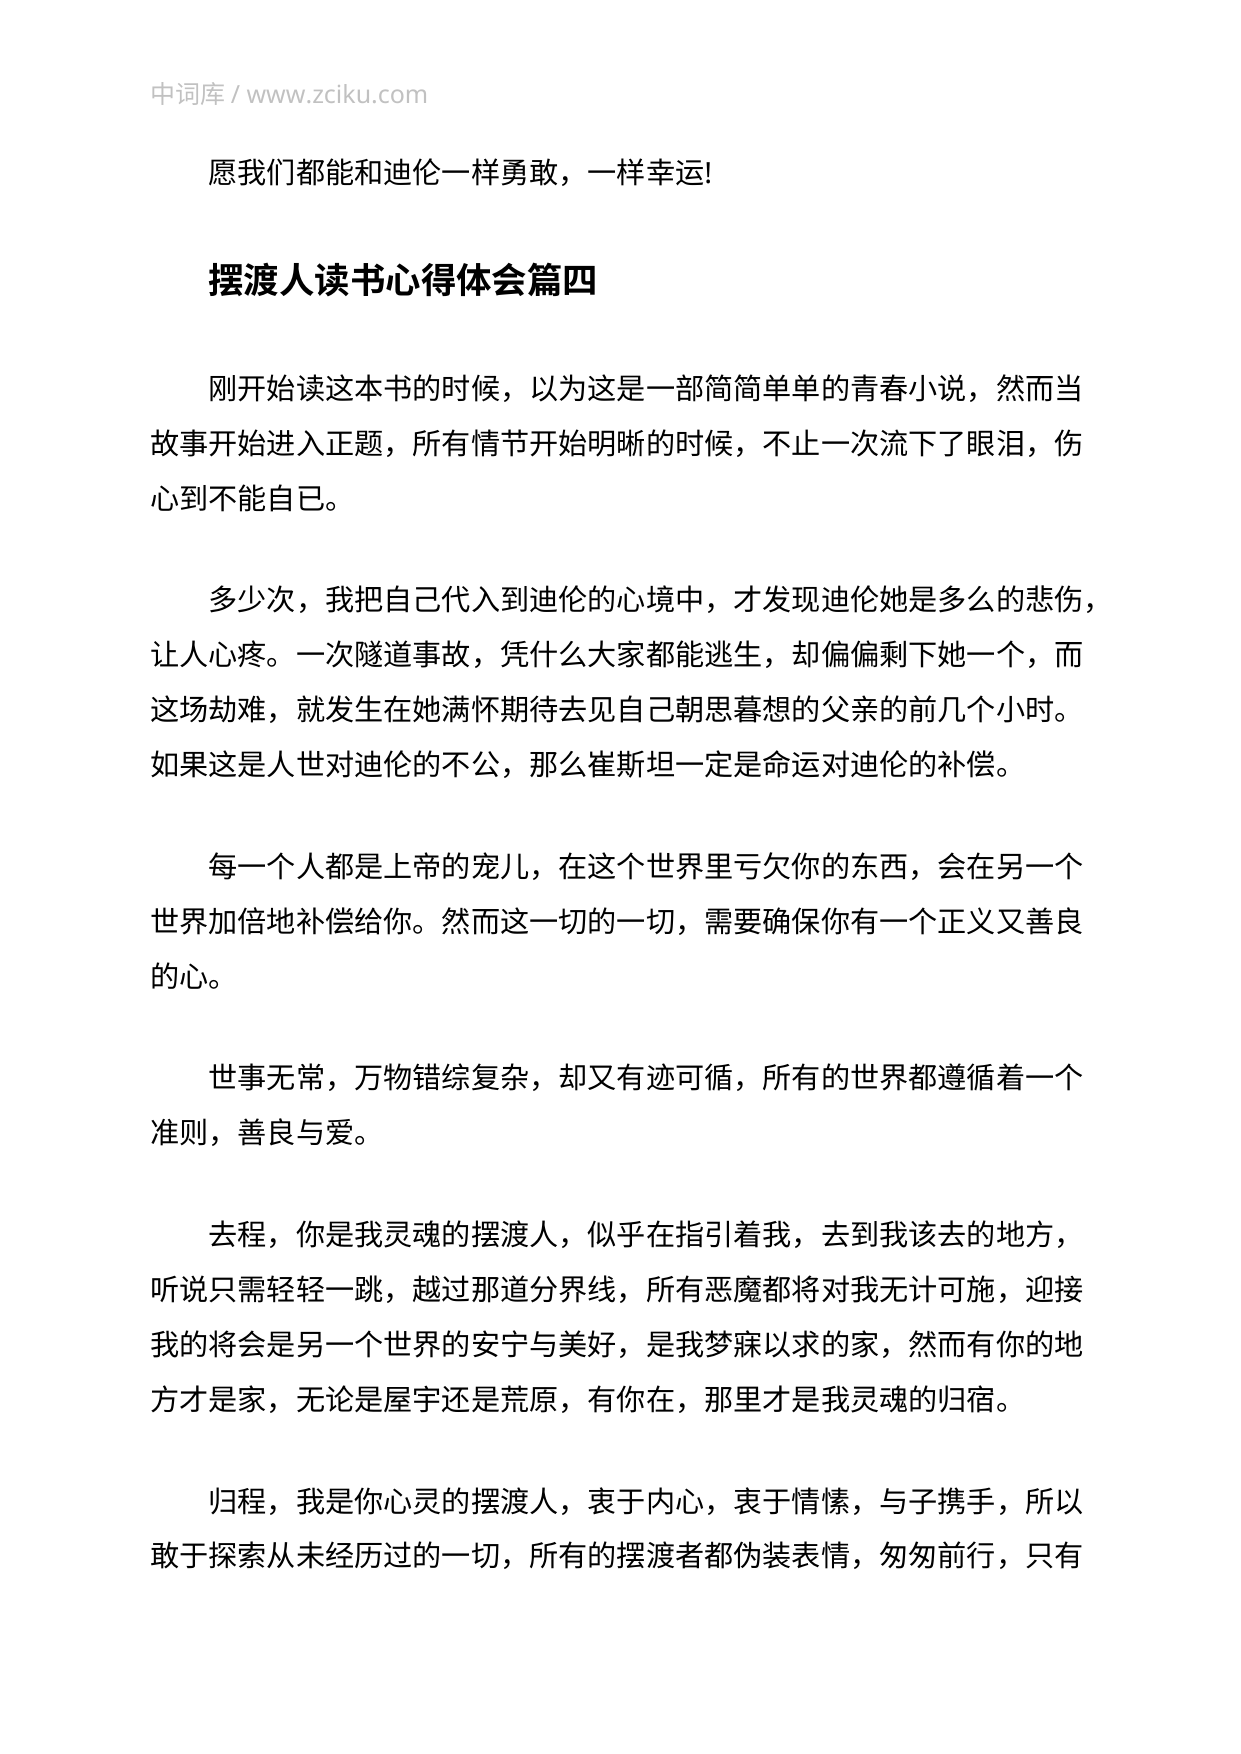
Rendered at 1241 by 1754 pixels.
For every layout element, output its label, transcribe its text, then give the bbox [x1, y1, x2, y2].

text 摆渡人读书心得体会篇四 [150, 252, 1090, 303]
text 愿我们都能和迪伦一样勇敢，一样幸运! [150, 150, 1090, 192]
text 世事无常，万物错综复杂，却又有迹可循，所有的世界都遵循着一个准则，善良与爱。 [150, 1055, 1090, 1152]
text 刚开始读这本书的时候，以为这是一部简简单单的青春小说，然而当故事开始进入正题，所有情节开始明晰的时候，不止一次流下了眼泪，伤心到不能自已。 [150, 365, 1090, 517]
text 去程，你是我灵魂的摆渡人，似乎在指引着我，去到我该去的地方，听说只需轻轻一跳，越过那道分界线，所有恶魔都将对我无计可施，迎接我的将会是另一个世界的安宁与美好，是我梦寐以求的家，然而有你的地方才是家，无论是屋宇还是荒原，有你在，那里才是我灵魂的归宿。 [150, 1212, 1090, 1419]
text 多少次，我把自己代入到迪伦的心境中，才发现迪伦她是多么的悲伤，让人心疼。一次隧道事故，凭什么大家都能逃生，却偏偏剩下她一个，而这场劫难，就发生在她满怀期待去见自己朝思暮想的父亲的前几个小时。如果这是人世对迪伦的不公，那么崔斯坦一定是命运对迪伦的补偿。 [150, 577, 1090, 784]
text 每一个人都是上帝的宠儿，在这个世界里亏欠你的东西，会在另一个世界加倍地补偿给你。然而这一切的一切，需要确保你有一个正义又善良的心。 [150, 843, 1090, 996]
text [150, 1478, 1090, 1575]
